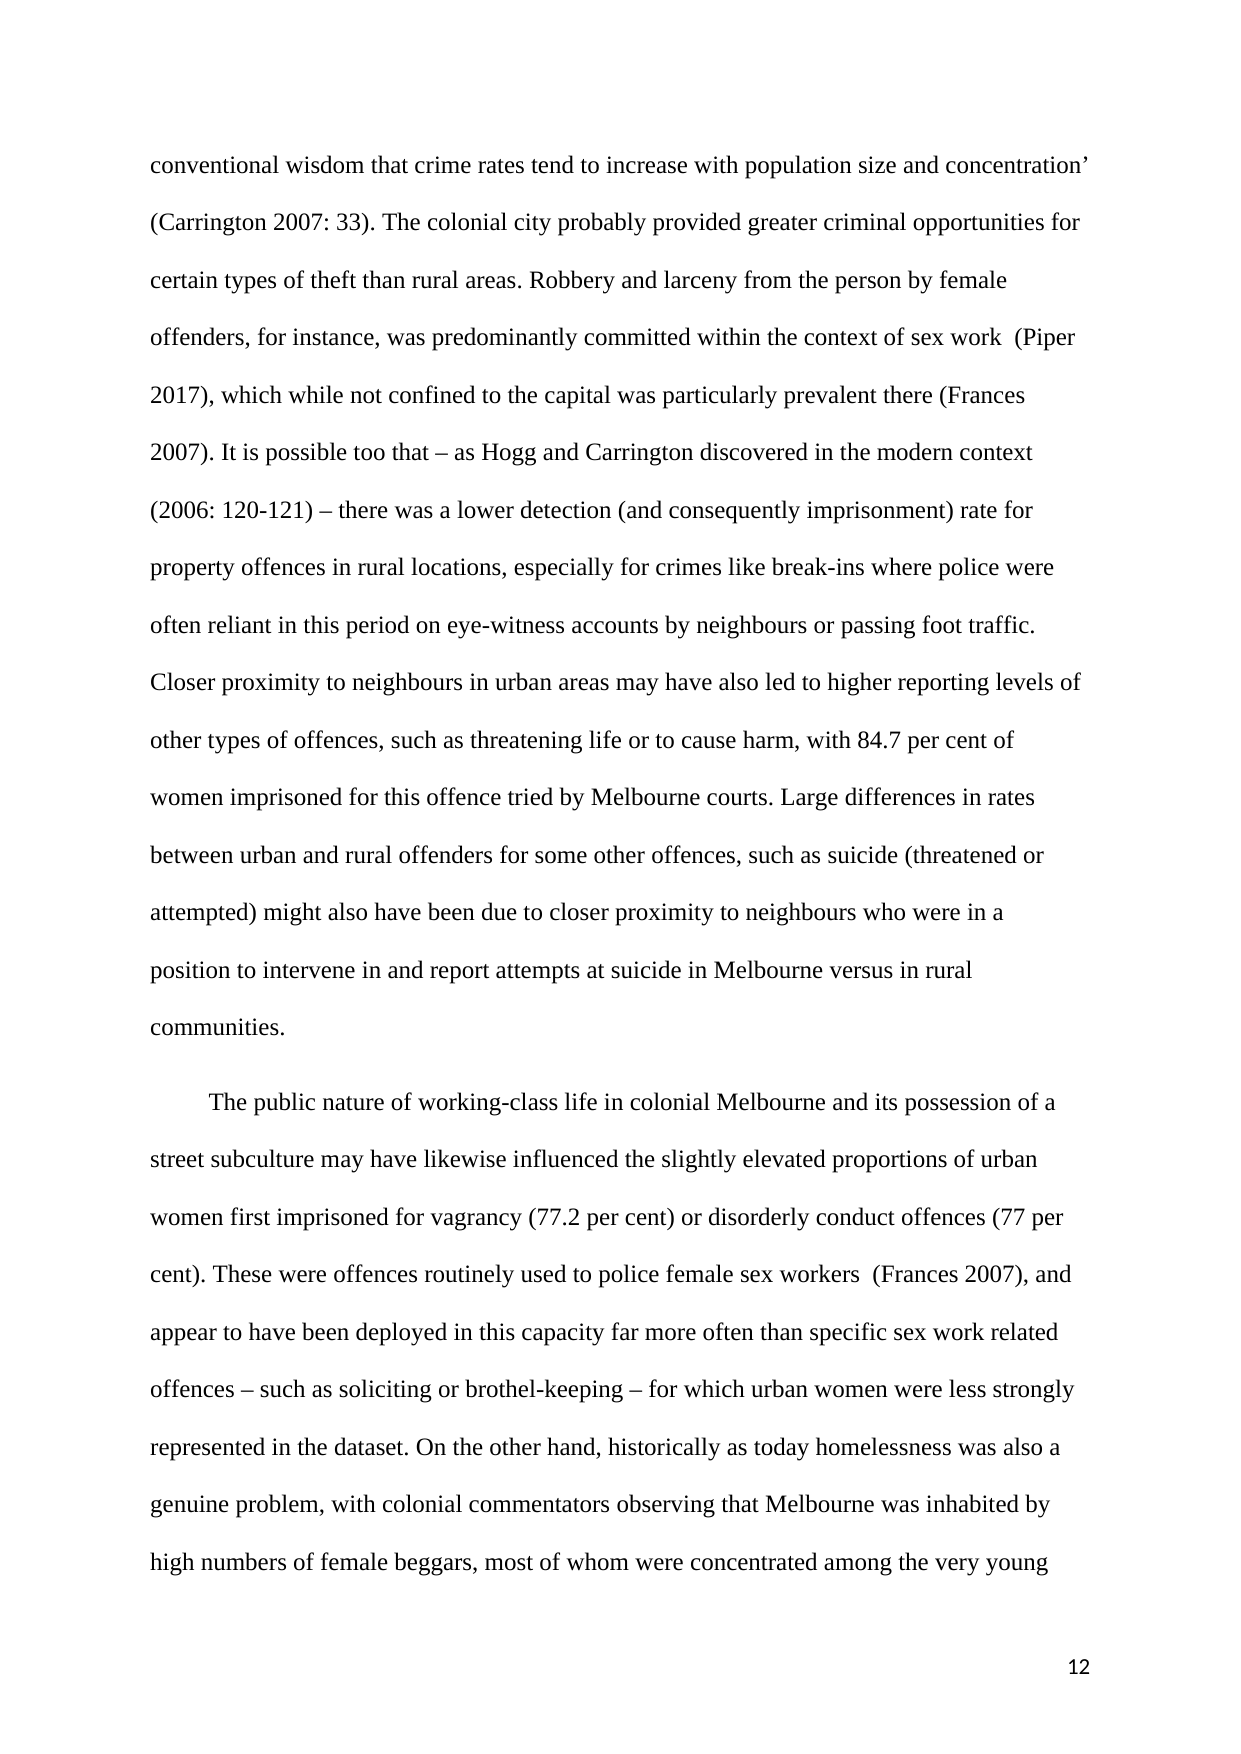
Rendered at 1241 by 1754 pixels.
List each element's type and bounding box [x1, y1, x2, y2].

text [150, 150, 1090, 1041]
text [150, 1087, 1090, 1575]
